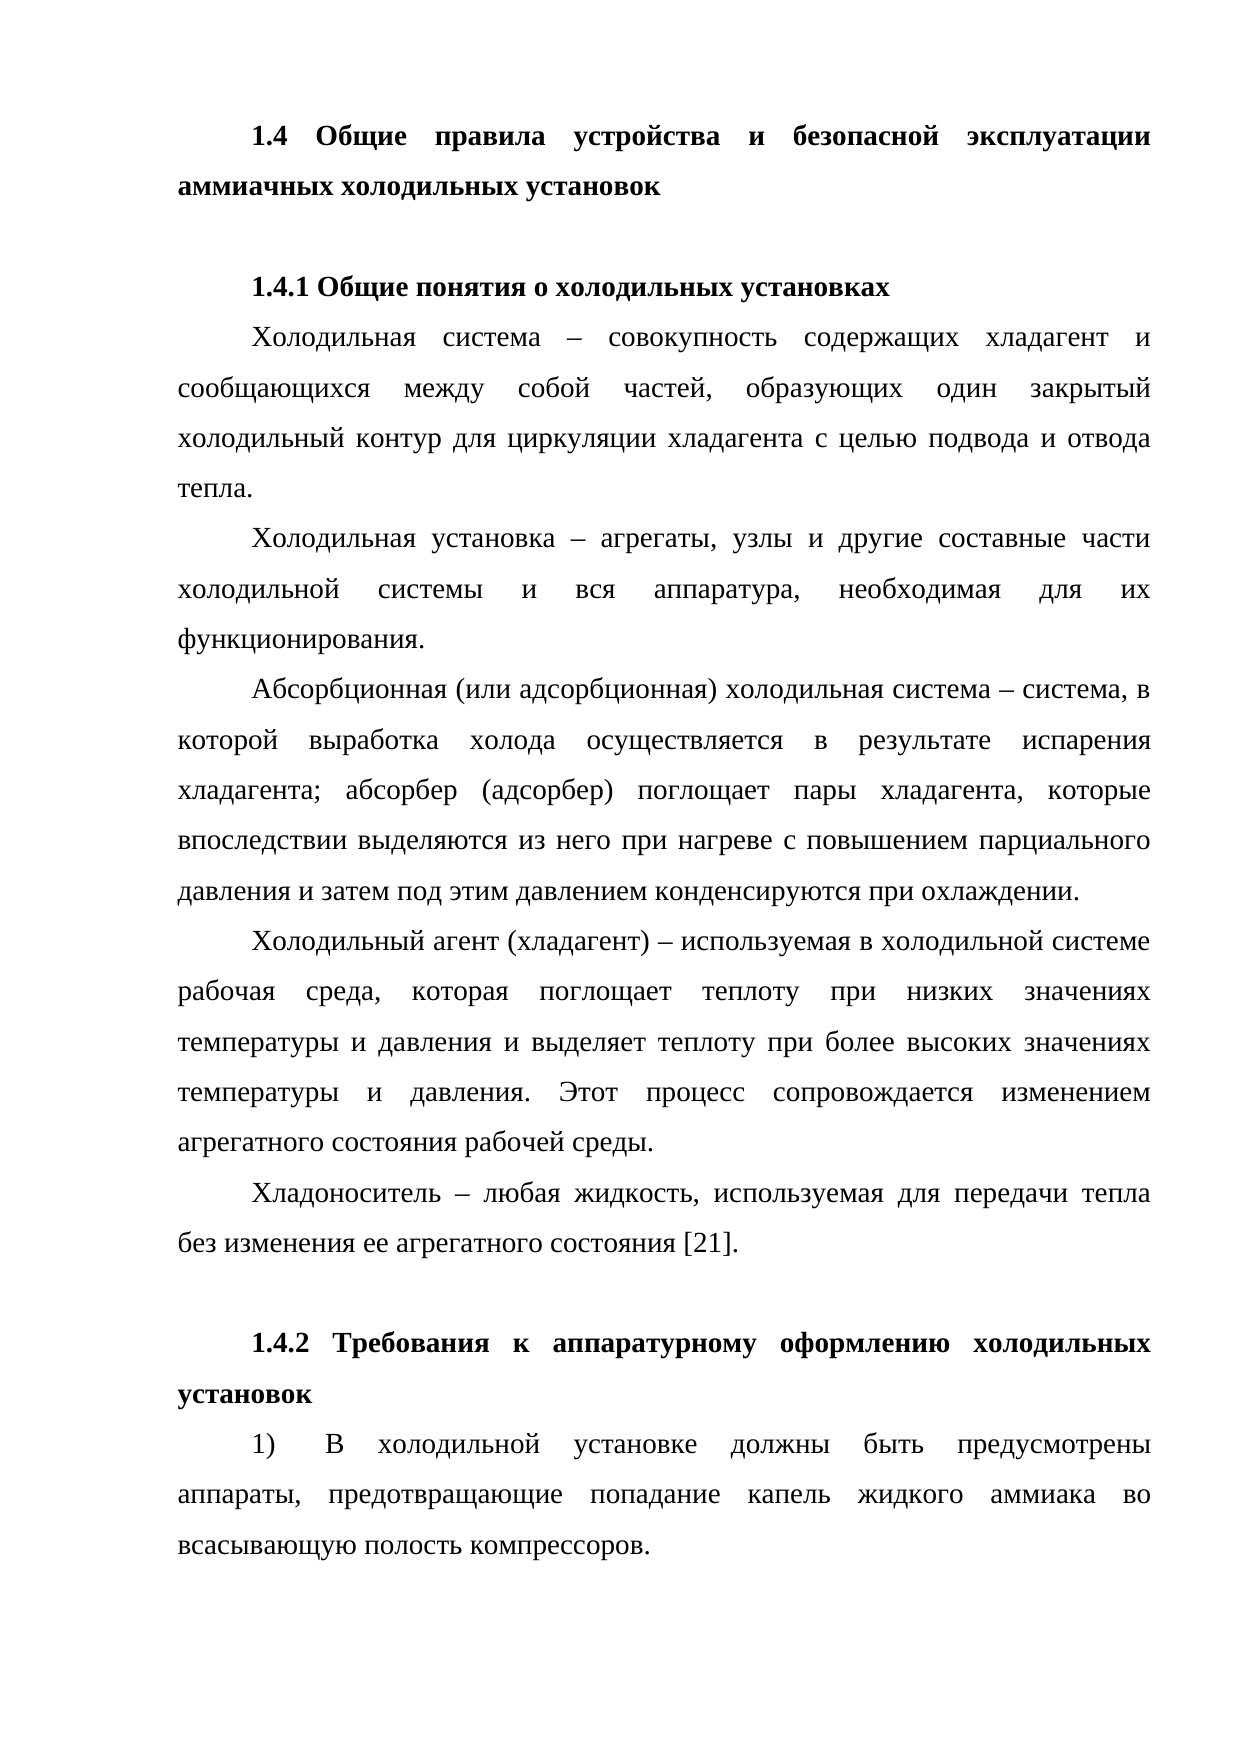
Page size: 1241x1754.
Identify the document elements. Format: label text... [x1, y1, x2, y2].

text 1.4.1 Общие понятия о холодильных установках [177, 269, 1152, 303]
text Холодильный агент (хладагент) – используемая в холодильной системе рабочая среда, которая поглощает теплоту при низких значениях температуры и давления и выделяет теплоту при более высоких значениях температуры и давления. Этот процесс сопровождается изменением агрегатного состояния рабочей среды. [177, 923, 1152, 1158]
text 1.4.2 Требования к аппаратурному оформлению холодильных установок [177, 1326, 1152, 1409]
list В холодильной установке должны быть предусмотрены аппараты, предотвращающие попадание капель жидкого аммиака во всасывающую полость компрессоров. [177, 1426, 1152, 1560]
text Абсорбционная (или адсорбционная) холодильная система – система, в которой выработка холода осуществляется в результате испарения хладагента; абсорбер (адсорбер) поглощает пары хладагента, которые впоследствии выделяются из него при нагреве с повышением парциального давления и затем под этим давлением конденсируются при охлаждении. [177, 672, 1152, 906]
text Холодильная установка – агрегаты, узлы и другие составные части холодильной системы и вся аппаратура, необходимая для их функционирования. [177, 521, 1152, 655]
text 1.4 Общие правила устройства и безопасной эксплуатации аммиачных холодильных установок [177, 118, 1152, 202]
text Хладоноситель – любая жидкость, используемая для передачи тепла без изменения ее агрегатного состояния [21]. [177, 1175, 1152, 1258]
text Холодильная система – совокупность содержащих хладагент и сообщающихся между собой частей, образующих один закрытый холодильный контур для циркуляции хладагента с целью подвода и отвода тепла. [177, 319, 1152, 504]
